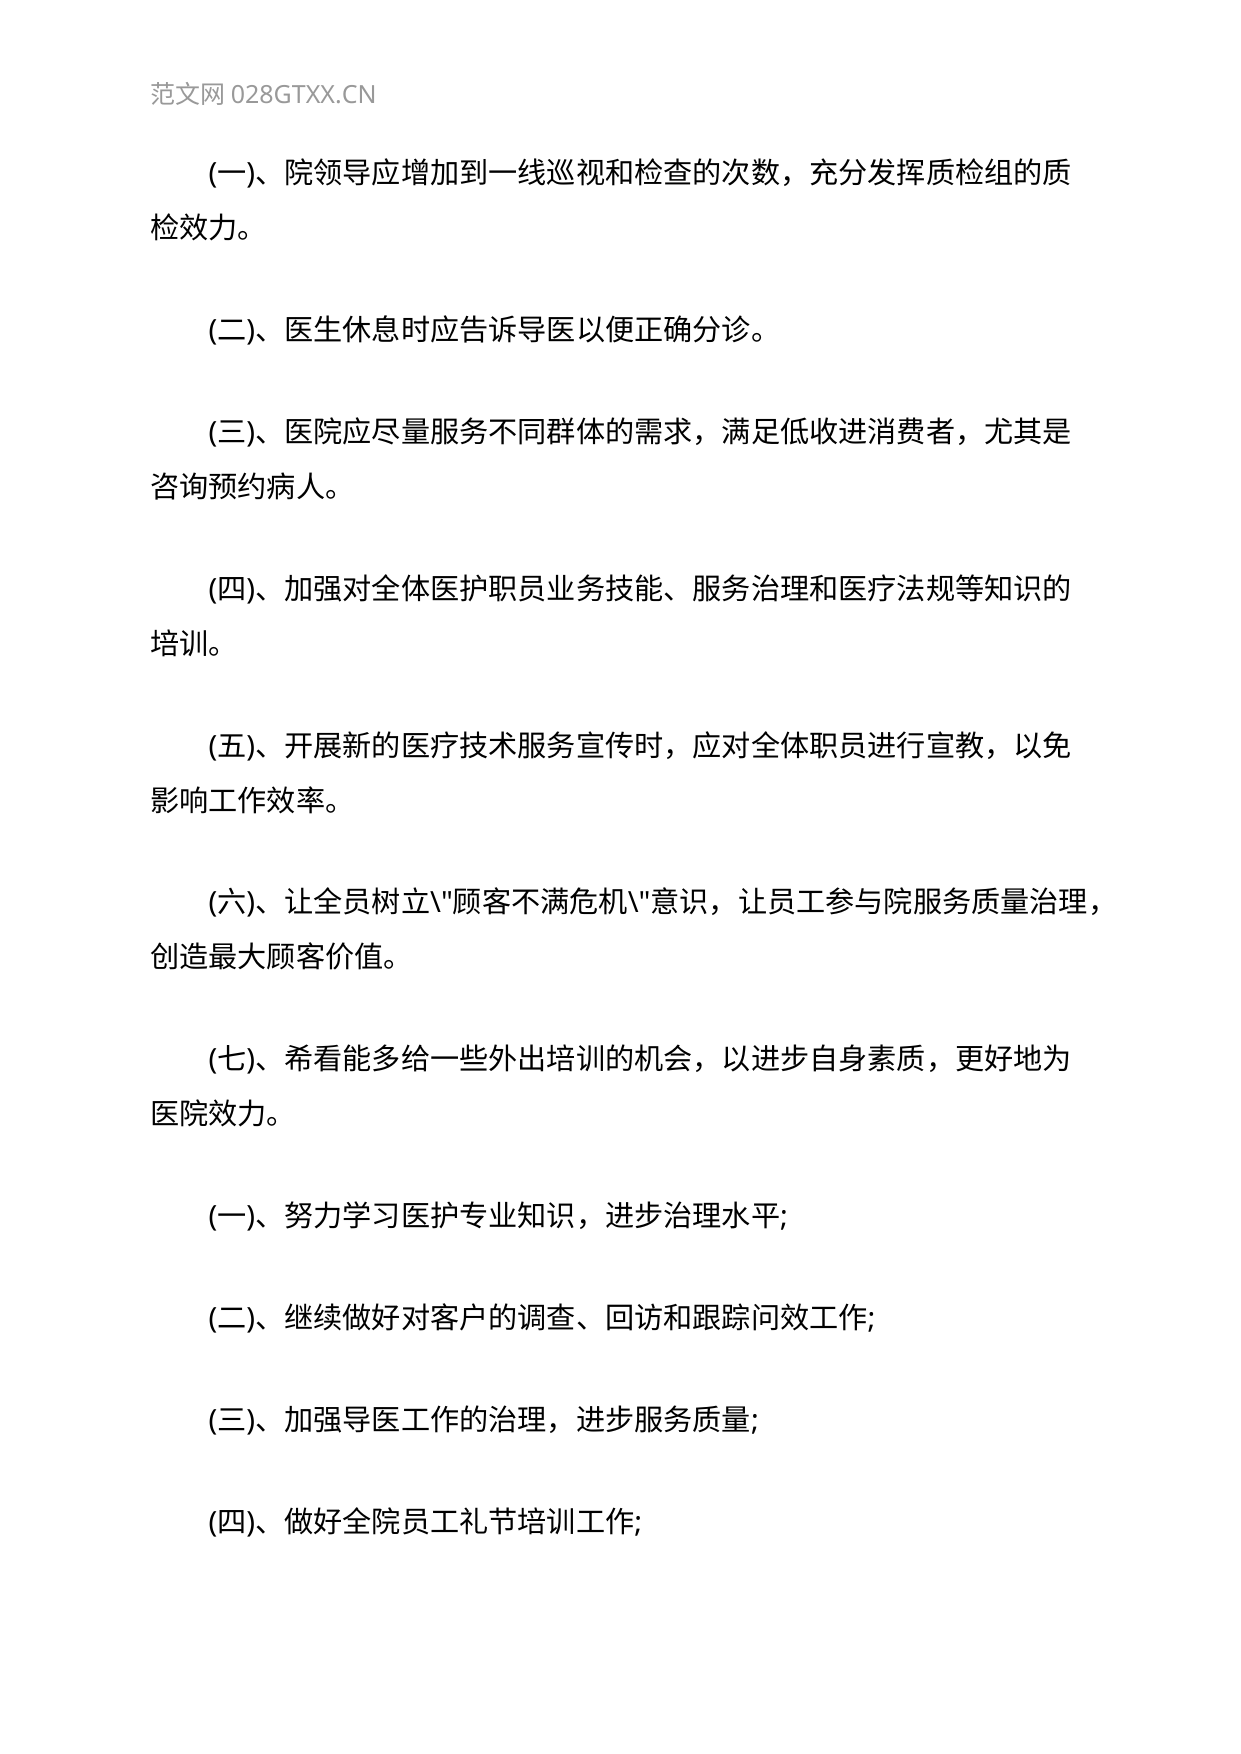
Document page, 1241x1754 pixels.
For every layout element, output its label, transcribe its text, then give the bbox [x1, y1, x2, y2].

text (二)、继续做好对客户的调查、回访和跟踪问效工作; [150, 1294, 1090, 1337]
text (三)、医院应尽量服务不同群体的需求，满足低收进消费者，尤其是咨询预约病人。 [150, 409, 1090, 506]
text (六)、让全员树立\"顾客不满危机\"意识，让员工参与院服务质量治理，创造最大顾客价值。 [150, 879, 1090, 976]
text (一)、努力学习医护专业知识，进步治理水平; [150, 1193, 1090, 1235]
text (四)、加强对全体医护职员业务技能、服务治理和医疗法规等知识的培训。 [150, 566, 1090, 663]
text (七)、希看能多给一些外出培训的机会，以进步自身素质，更好地为医院效力。 [150, 1036, 1090, 1133]
text (二)、医生休息时应告诉导医以便正确分诊。 [150, 307, 1090, 349]
text (一)、院领导应增加到一线巡视和检查的次数，充分发挥质检组的质检效力。 [150, 150, 1090, 247]
text (三)、加强导医工作的治理，进步服务质量; [150, 1397, 1090, 1439]
text (四)、做好全院员工礼节培训工作; [150, 1498, 1090, 1541]
text (五)、开展新的医疗技术服务宣传时，应对全体职员进行宣教，以免影响工作效率。 [150, 722, 1090, 819]
